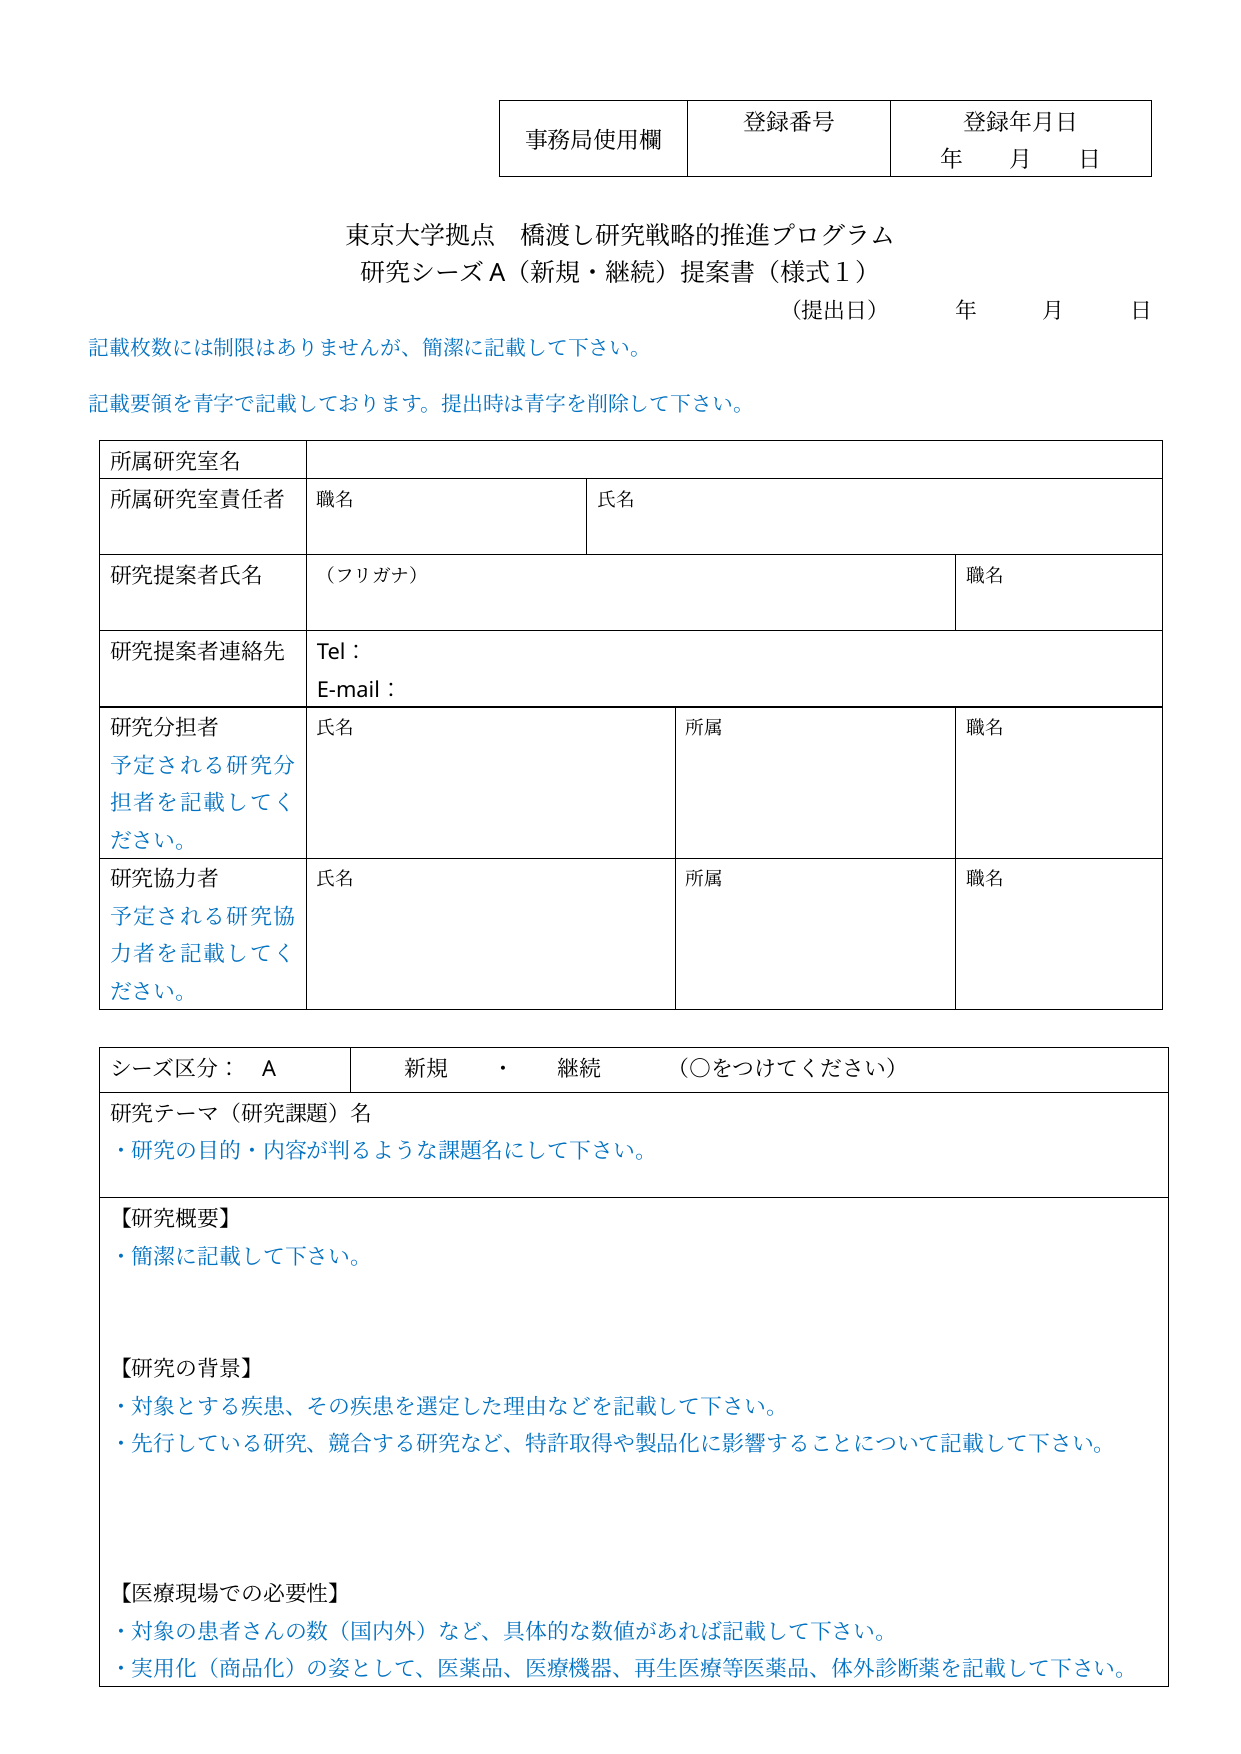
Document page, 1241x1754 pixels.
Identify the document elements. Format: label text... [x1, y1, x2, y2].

table_header シーズ区分： A [100, 1048, 350, 1092]
table_cell 職名 [956, 708, 1162, 857]
table_cell 職名 [956, 555, 1162, 630]
table_cell 職名 [307, 479, 586, 554]
table_header 登録年月日 年 月 日 [891, 101, 1151, 176]
table_cell （フリガナ） [307, 555, 955, 630]
table_cell 氏名 [587, 479, 1162, 554]
text 記載枚数には制限はありませんが、簡潔に記載して下さい。 [89, 327, 1152, 365]
table_cell 研究協力者 予定される研究協力者を記載してください。 [100, 859, 306, 1008]
text （提出日） 年 月 日 [89, 290, 1152, 327]
table_header 事務局使用欄 [500, 101, 687, 176]
table_header 登録番号 [688, 101, 890, 176]
text 記載要領を青字で記載しております。提出時は青字を削除して下さい。 [89, 383, 1152, 421]
table_header [307, 441, 1162, 478]
table_cell 氏名 [307, 708, 675, 857]
table_cell 所属 [676, 859, 955, 1008]
text 研究シーズA（新規・継続）提案書（様式１） [89, 252, 1152, 290]
table_header 所属研究室名 [100, 441, 306, 478]
text 東京大学拠点 橋渡し研究戦略的推進プログラム [89, 215, 1152, 252]
table_cell 職名 [956, 859, 1162, 1008]
table_cell 所属研究室責任者 [100, 479, 306, 554]
table_cell 氏名 [307, 859, 675, 1008]
table_cell Tel： E-mail： [307, 631, 1162, 706]
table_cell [100, 1198, 1168, 1686]
table_cell 研究テーマ（研究課題）名 ・研究の目的・内容が判るような課題名にして下さい。 [100, 1093, 1168, 1197]
table_cell 所属 [676, 708, 955, 857]
table_cell 研究提案者連絡先 [100, 631, 306, 706]
table_cell 研究提案者氏名 [100, 555, 306, 630]
table_header 新規 ・ 継続 （○をつけてください） [351, 1048, 1168, 1092]
table_cell 研究分担者 予定される研究分担者を記載してください。 [100, 708, 306, 857]
